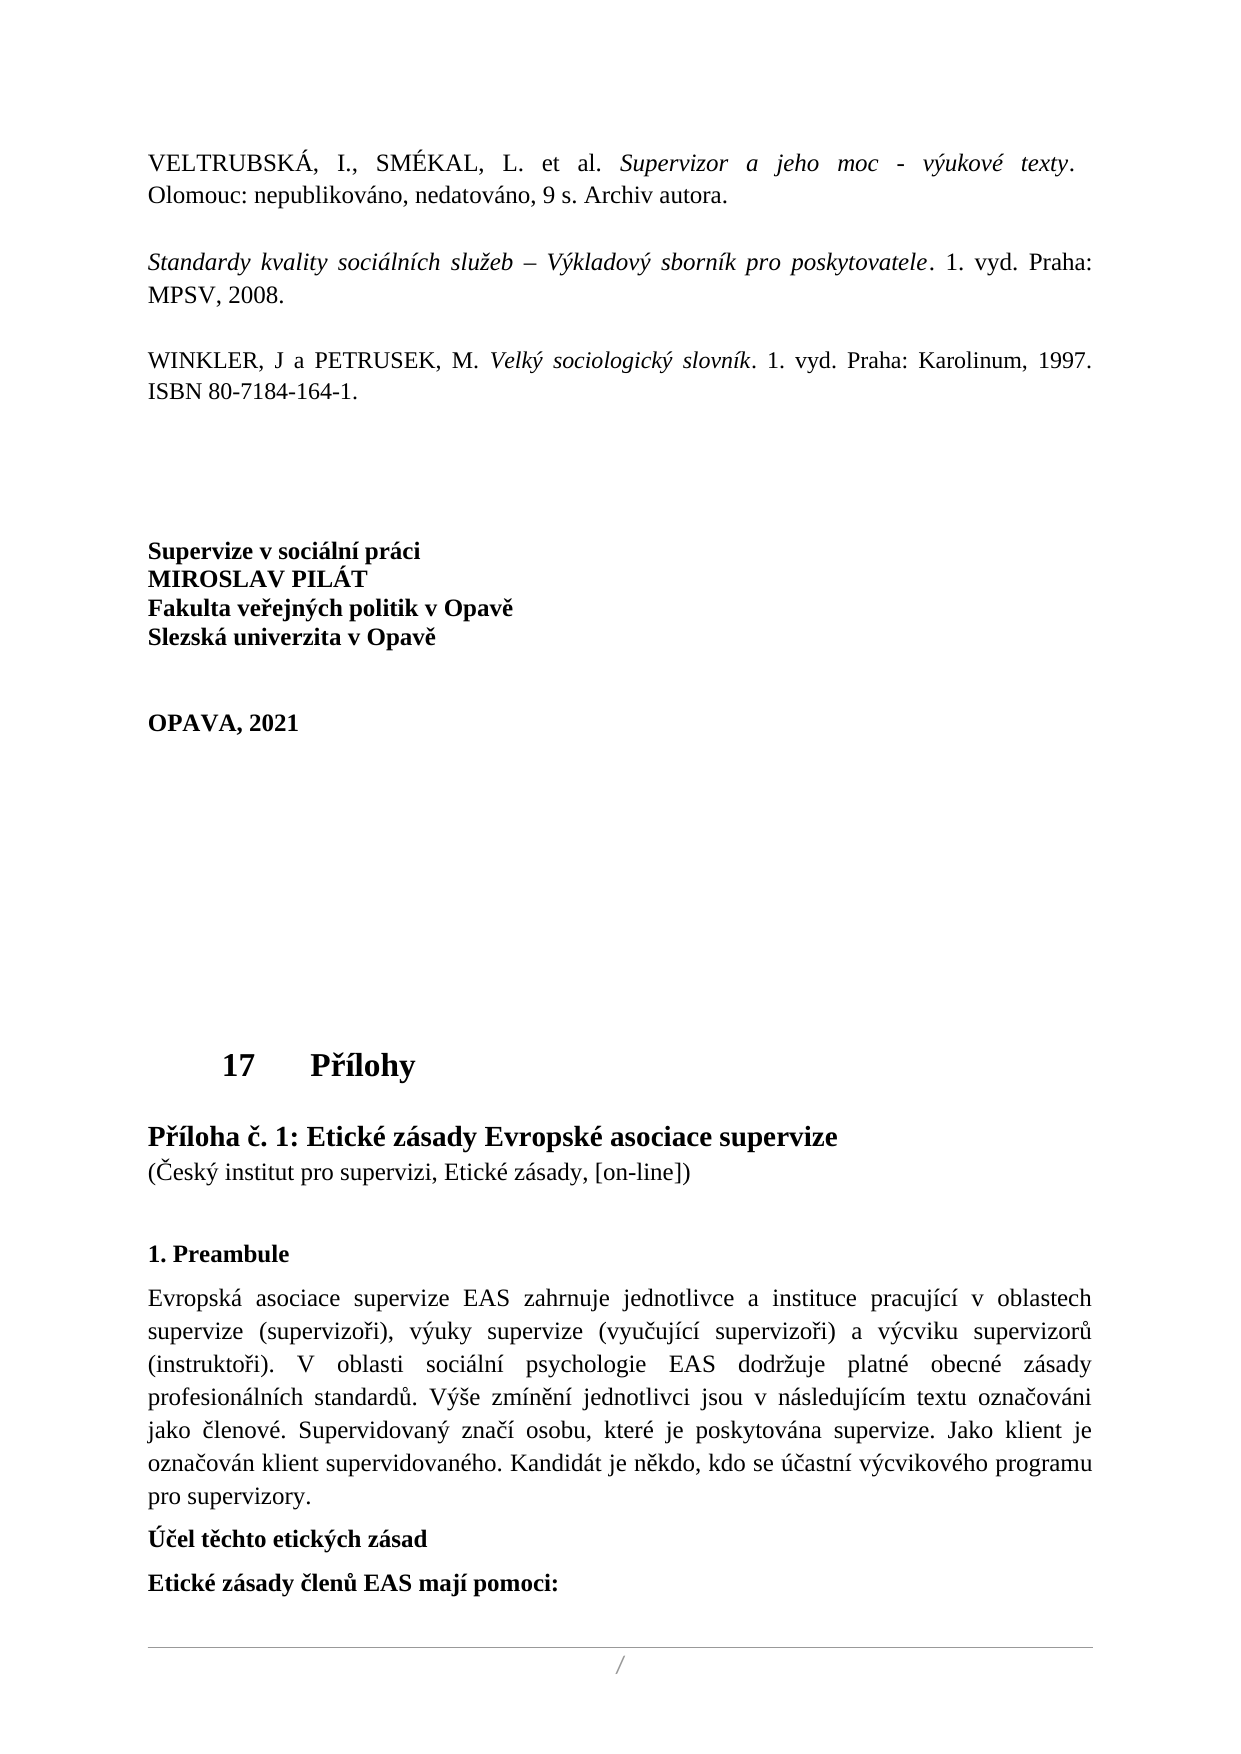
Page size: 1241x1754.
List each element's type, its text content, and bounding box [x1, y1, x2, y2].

text MIROSLAV PILÁT [148, 564, 1093, 593]
text WINKLER, J a PETRUSEK, M. Velký sociologický slovník. 1. vyd. Praha: Karolinum, 1997. ISBN 80-7184-164-1. [148, 346, 1093, 405]
text Fakulta veřejných politik v Opavě [148, 593, 1093, 622]
text Evropská asociace supervize EAS zahrnuje jednotlivce a instituce pracující v oblastech supervize (supervizoři), výuky supervize (vyučující supervizoři) a výcviku supervizorů (instruktoři). V oblasti sociální psychologie EAS dodržuje platné obecné zásady profesionálních standardů. Výše zmínění jednotlivci jsou v následujícím textu označováni jako členové. Supervidovaný značí osobu, které je poskytována supervize. Jako klient je označován klient supervidovaného. Kandidát je někdo, kdo se účastní výcvikového programu pro supervizory. [148, 1283, 1093, 1509]
text 1. Preambule [148, 1239, 1093, 1268]
text Supervize v sociální práci [148, 536, 1093, 564]
text VELTRUBSKÁ, I., SMÉKAL, L. et al. Supervizor a jeho moc - výukové texty. Olomouc: nepublikováno, nedatováno, 9 s. Archiv autora. [148, 148, 1093, 209]
subtitle Přílohy [222, 1045, 1093, 1084]
text OPAVA, 2021 [148, 708, 1093, 737]
text Etické zásady členů EAS mají pomoci: [148, 1568, 1093, 1596]
text Slezská univerzita v Opavě [148, 622, 1093, 651]
text Účel těchto etických zásad [148, 1524, 1093, 1553]
text (Český institut pro supervizi, Etické zásady, [on-line]) [148, 1157, 1093, 1186]
text Příloha č. 1: Etické zásady Evropské asociace supervize [148, 1119, 1093, 1152]
text Standardy kvality sociálních služeb – Výkladový sborník pro poskytovatele. 1. vyd. Praha: MPSV, 2008. [148, 247, 1093, 308]
